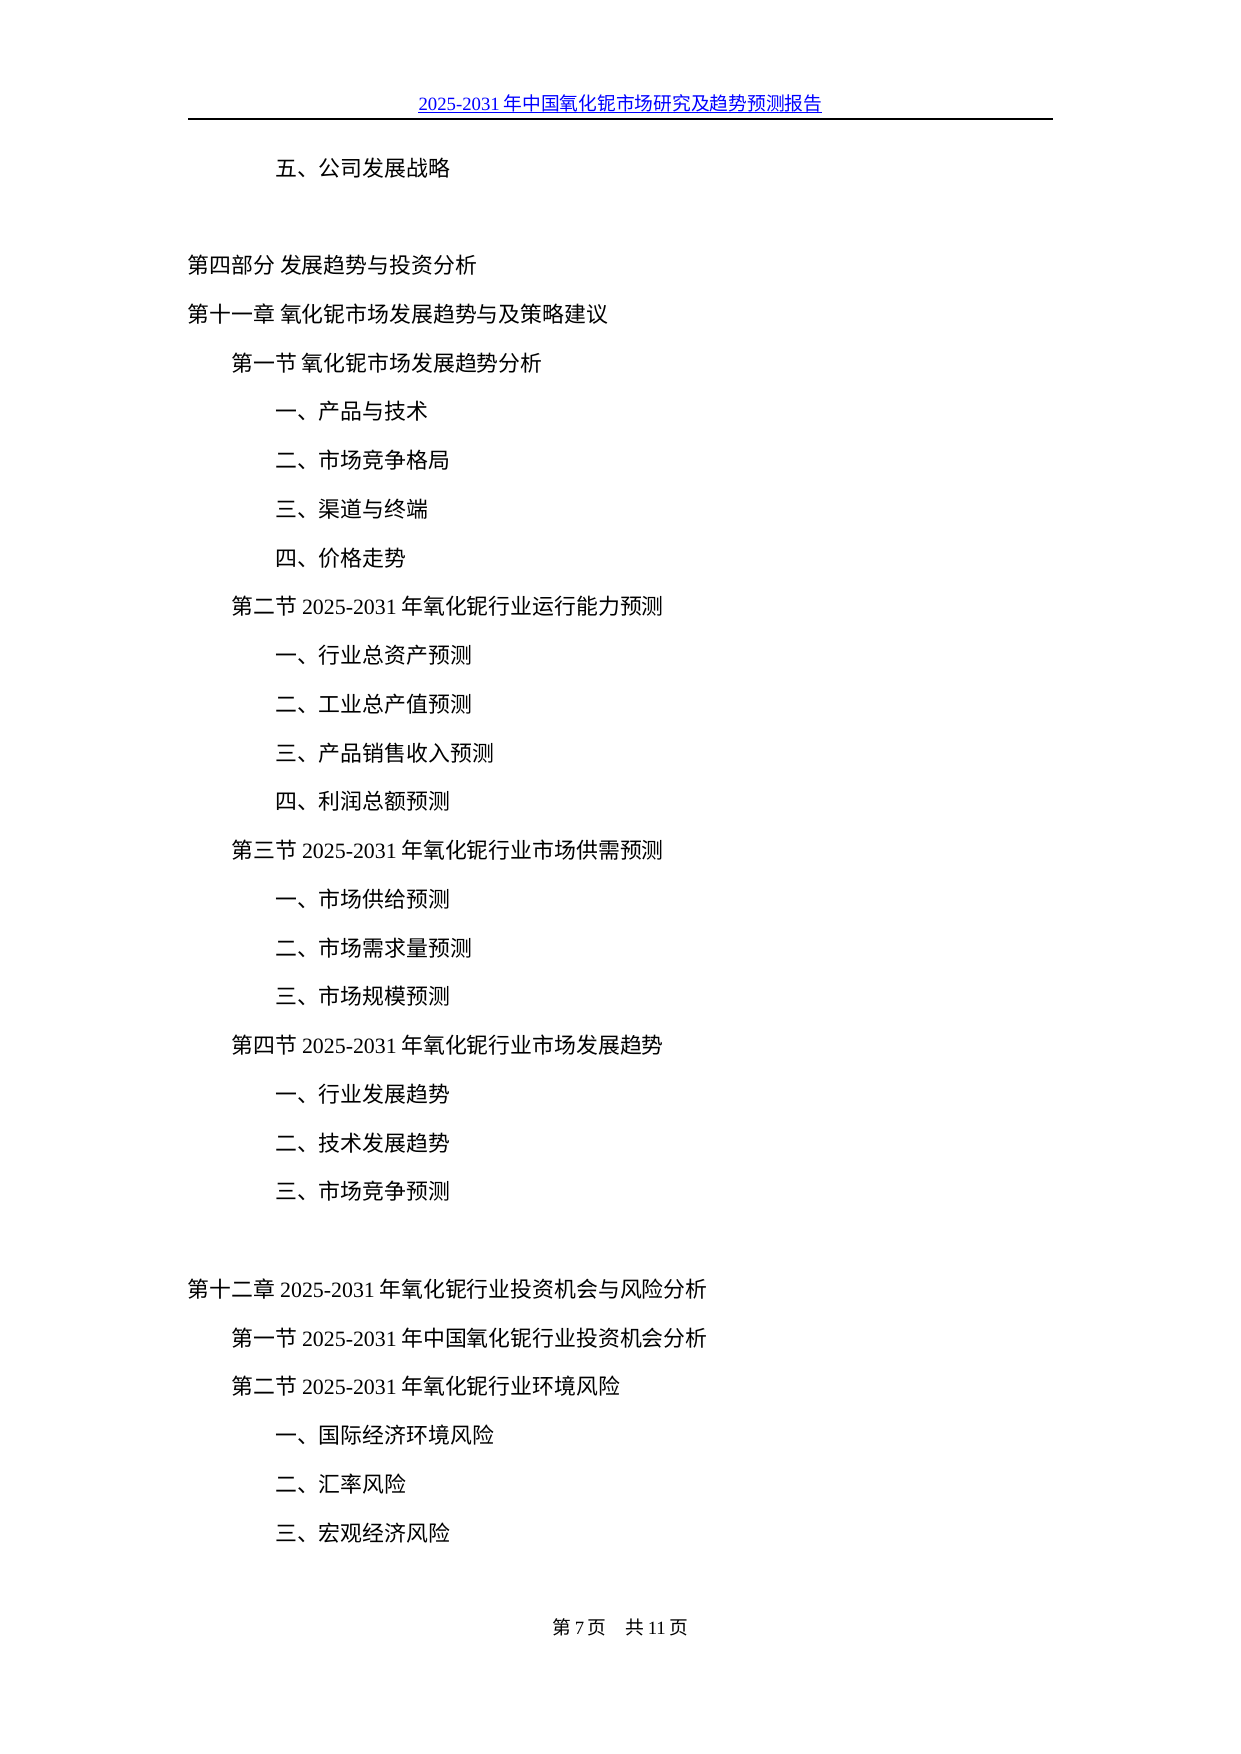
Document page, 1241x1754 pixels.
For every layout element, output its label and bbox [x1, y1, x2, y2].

text [187, 150, 1053, 1548]
